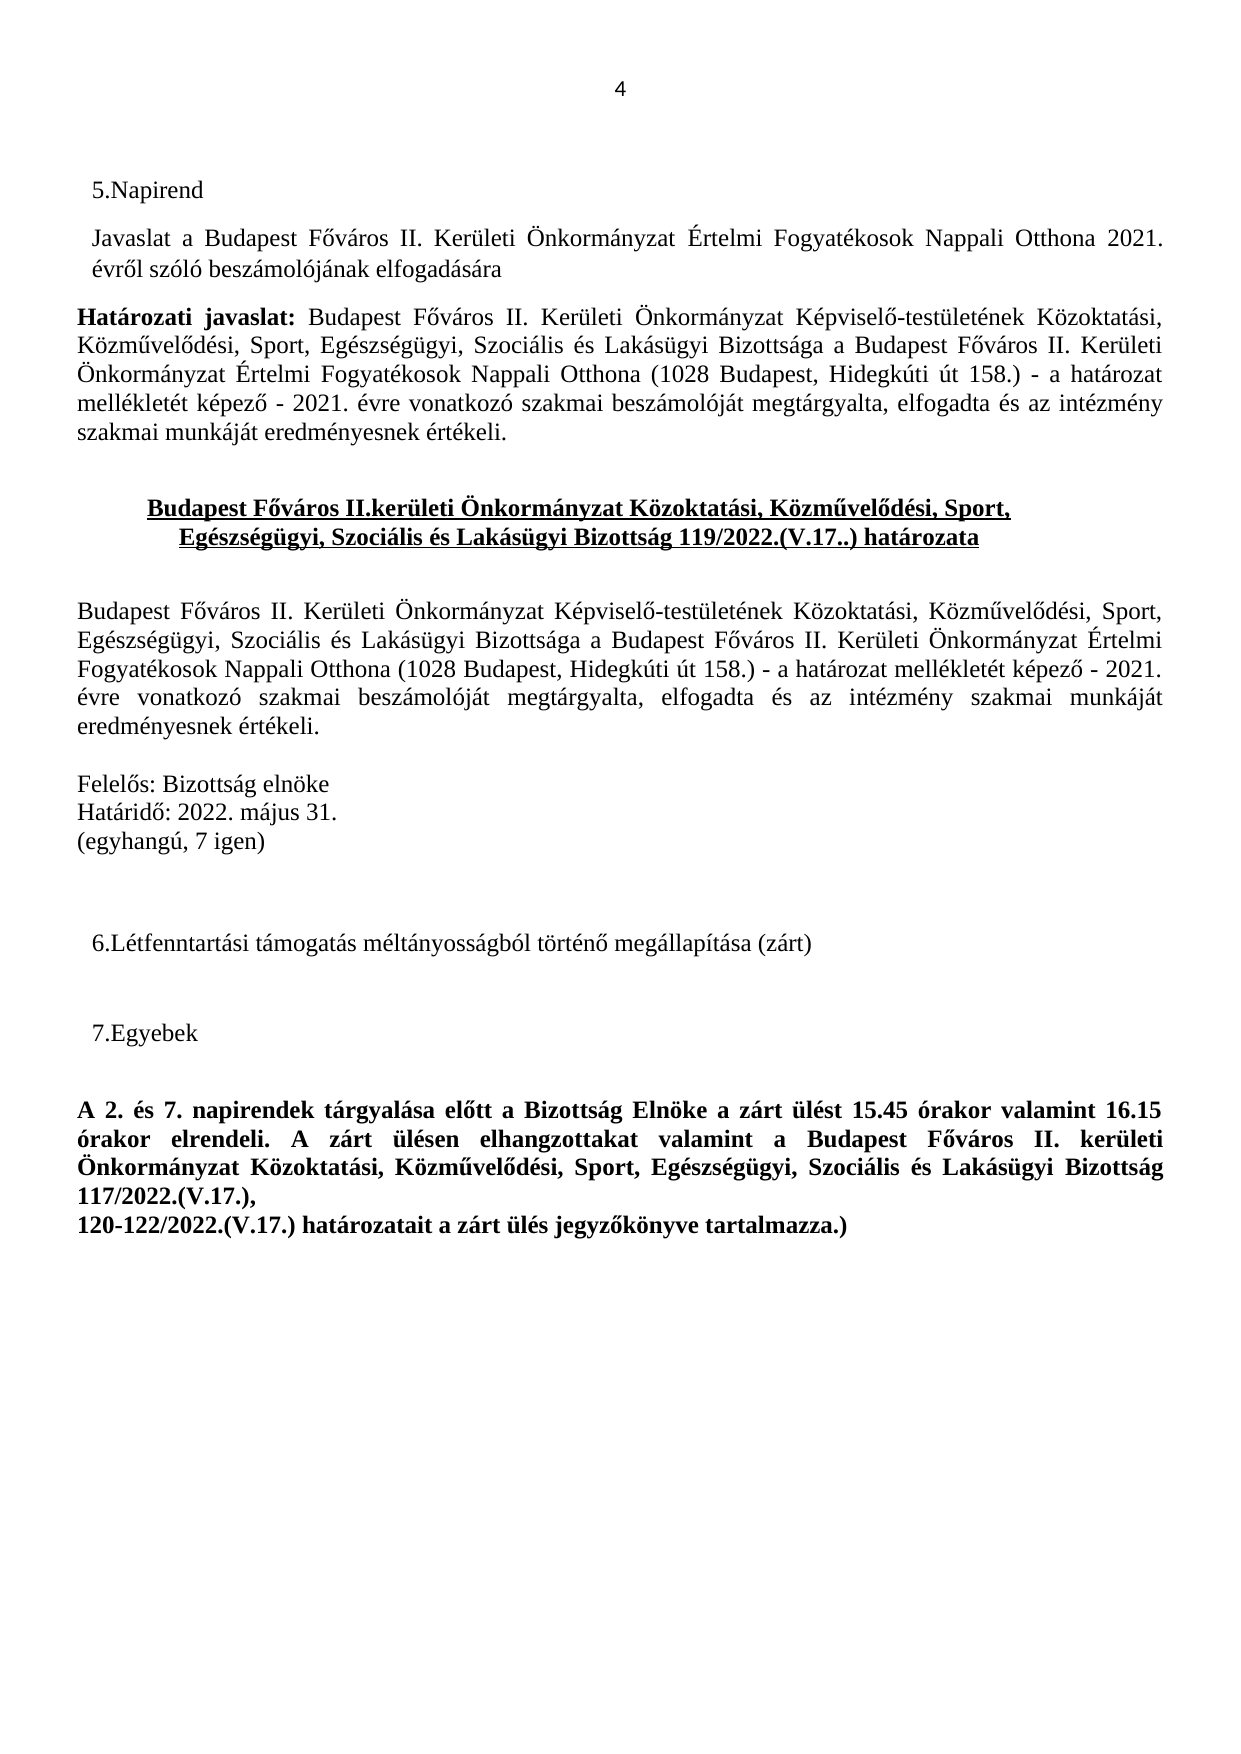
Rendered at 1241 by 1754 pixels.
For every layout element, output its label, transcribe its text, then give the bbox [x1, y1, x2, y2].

text 120-122/2022.(V.17.) határozatait a zárt ülés jegyzőkönyve tartalmazza.) [77, 1210, 1163, 1239]
text Határidő: 2022. május 31. [77, 797, 1163, 826]
text (egyhangú, 7 igen) [77, 826, 1163, 855]
text A 2. és 7. napirendek tárgyalása előtt a Bizottság Elnöke a zárt ülést 15.45 órakor valamint 16.15 órakor elrendeli. A zárt ülésen elhangzottakat valamint a Budapest Főváros II. kerületi Önkormányzat Közoktatási, Közművelődési, Sport, Egészségügyi, Szociális és Lakásügyi Bizottság 117/2022.(V.17.), [77, 1095, 1163, 1210]
text 6.Létfenntartási támogatás méltányosságból történő megállapítása (zárt) [92, 928, 1163, 956]
text Javaslat a Budapest Főváros II. Kerületi Önkormányzat Értelmi Fogyatékosok Nappali Otthona 2021. évről szóló beszámolójának elfogadására [92, 223, 1163, 283]
text Budapest Főváros II. Kerületi Önkormányzat Képviselő-testületének Közoktatási, Közművelődési, Sport, Egészségügyi, Szociális és Lakásügyi Bizottsága a Budapest Főváros II. Kerületi Önkormányzat Értelmi Fogyatékosok Nappali Otthona (1028 Budapest, Hidegkúti út 158.) - a határozat mellékletét képező - 2021. évre vonatkozó szakmai beszámolóját megtárgyalta, elfogadta és az intézmény szakmai munkáját eredményesnek értékeli. [77, 596, 1163, 740]
text Határozati javaslat: Budapest Főváros II. Kerületi Önkormányzat Képviselő-testületének Közoktatási, Közművelődési, Sport, Egészségügyi, Szociális és Lakásügyi Bizottsága a Budapest Főváros II. Kerületi Önkormányzat Értelmi Fogyatékosok Nappali Otthona (1028 Budapest, Hidegkúti út 158.) - a határozat mellékletét képező - 2021. évre vonatkozó szakmai beszámolóját megtárgyalta, elfogadta és az intézmény szakmai munkáját eredményesnek értékeli. [77, 302, 1163, 446]
text Budapest Főváros II.kerületi Önkormányzat Közoktatási, Közművelődési, Sport, Egészségügyi, Szociális és Lakásügyi Bizottság 119/2022.(V.17..) határozata [77, 493, 1081, 551]
text 7.Egyebek [92, 1018, 1163, 1047]
text 5.Napirend [92, 175, 1163, 204]
text Felelős: Bizottság elnöke [77, 769, 1163, 797]
